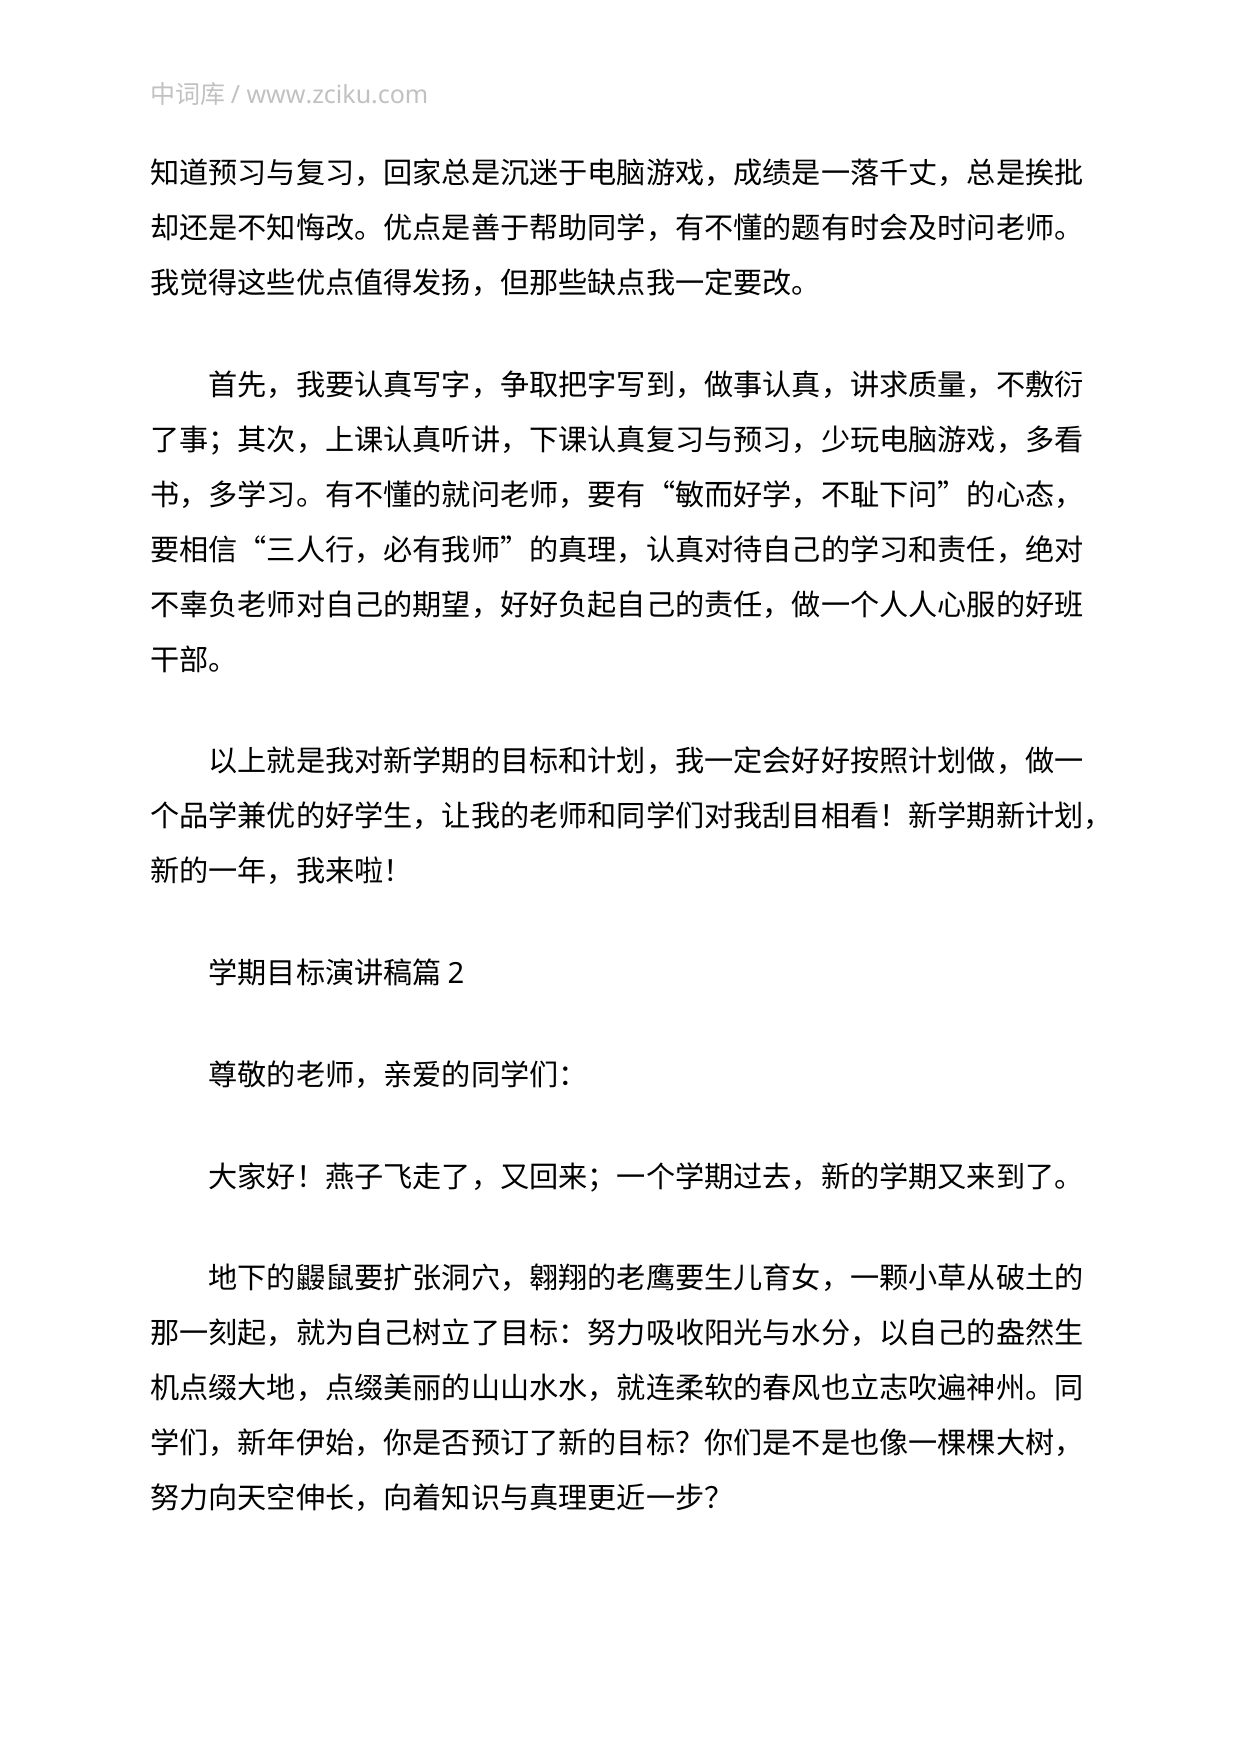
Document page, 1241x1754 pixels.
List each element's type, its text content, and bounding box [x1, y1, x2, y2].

text 首先，我要认真写字，争取把字写到，做事认真，讲求质量，不敷衍了事；其次，上课认真听讲，下课认真复习与预习，少玩电脑游戏，多看书，多学习。有不懂的就问老师，要有“敏而好学，不耻下问”的心态，要相信“三人行，必有我师”的真理，认真对待自己的学习和责任，绝对不辜负老师对自己的期望，好好负起自己的责任，做一个人人心服的好班干部。 [150, 362, 1090, 678]
text 大家好！燕子飞走了，又回来；一个学期过去，新的学期又来到了。 [150, 1153, 1090, 1195]
text 尊敬的老师，亲爱的同学们： [150, 1051, 1090, 1094]
text 学期目标演讲稿篇2 [150, 949, 1090, 992]
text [150, 150, 1090, 302]
text 以上就是我对新学期的目标和计划，我一定会好好按照计划做，做一个品学兼优的好学生，让我的老师和同学们对我刮目相看！新学期新计划，新的一年，我来啦！ [150, 738, 1090, 890]
text 地下的鼹鼠要扩张洞穴，翱翔的老鹰要生儿育女，一颗小草从破土的那一刻起，就为自己树立了目标：努力吸收阳光与水分，以自己的盎然生机点缀大地，点缀美丽的山山水水，就连柔软的春风也立志吹遍神州。同学们，新年伊始，你是否预订了新的目标？你们是不是也像一棵棵大树，努力向天空伸长，向着知识与真理更近一步？ [150, 1255, 1090, 1517]
